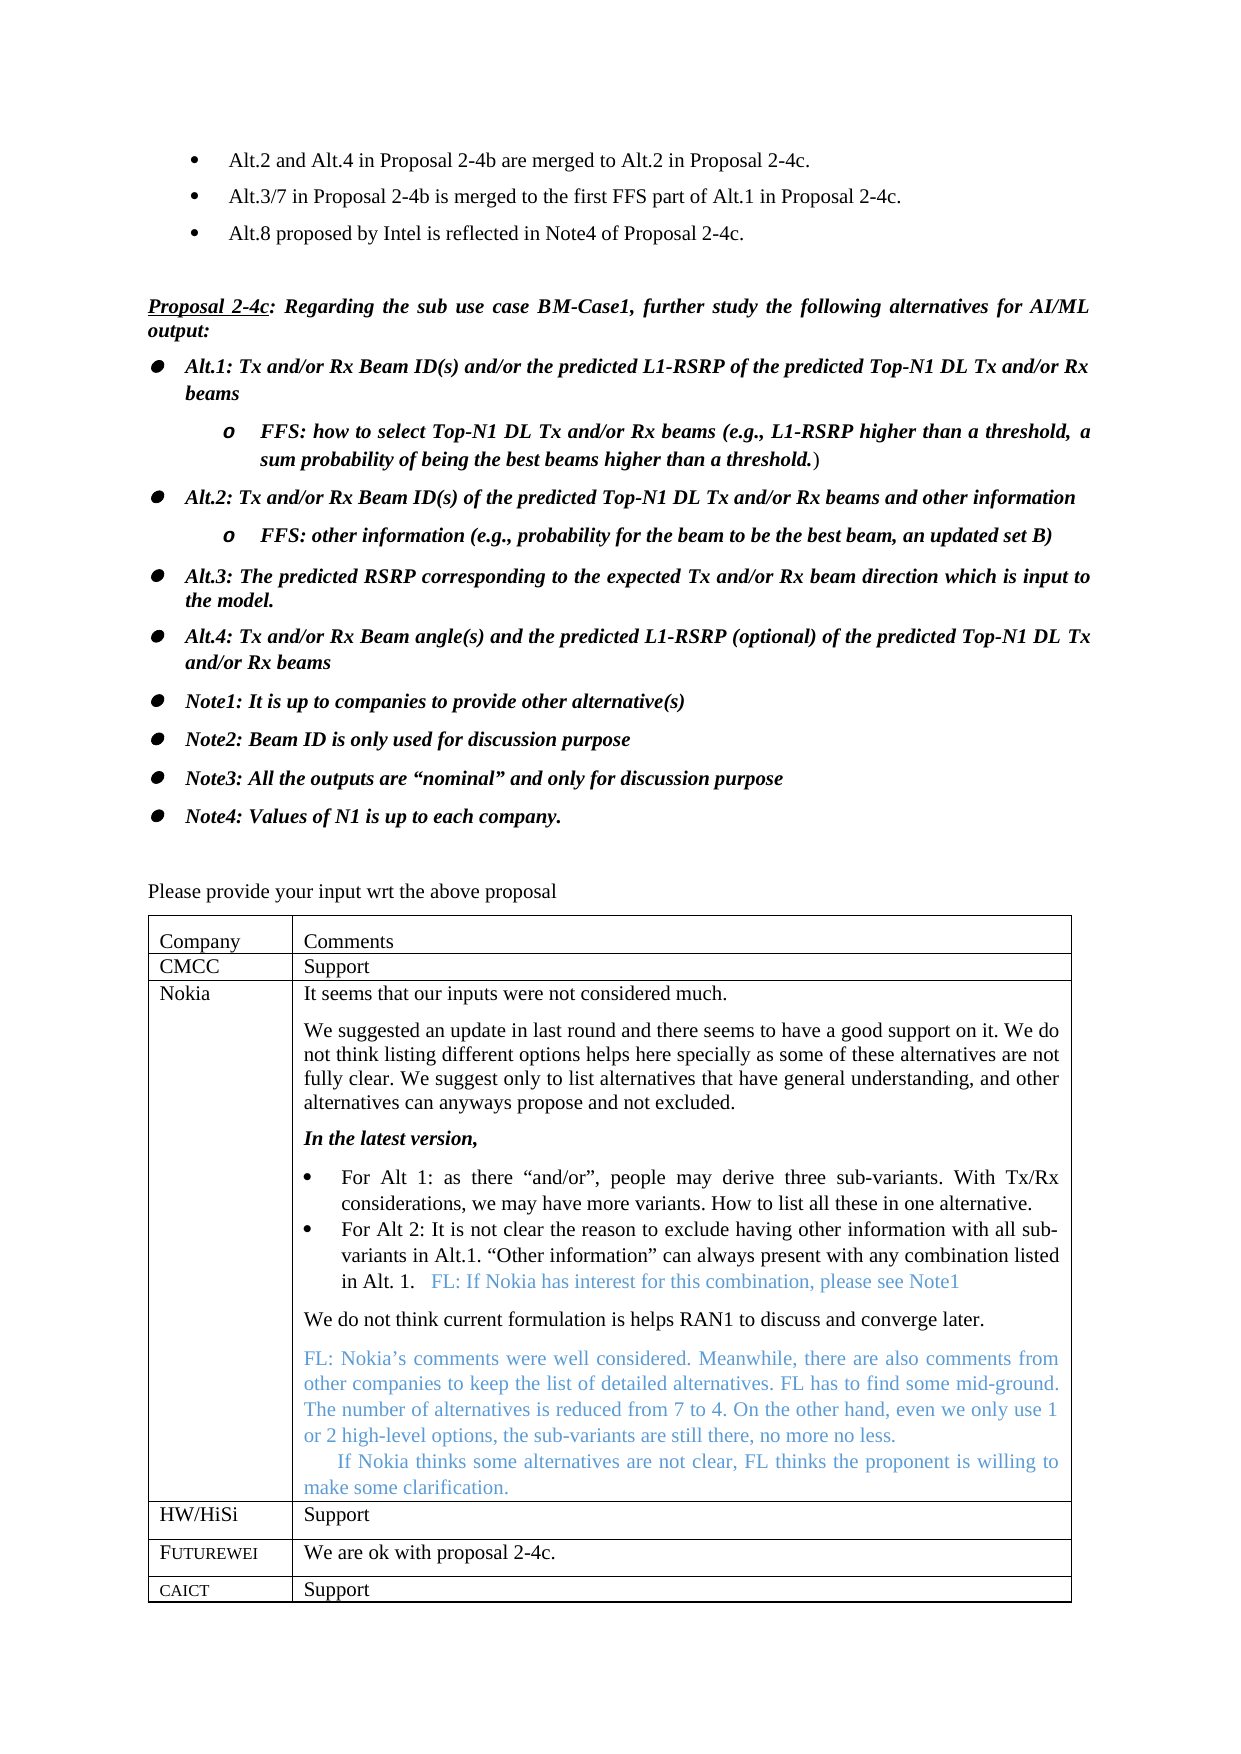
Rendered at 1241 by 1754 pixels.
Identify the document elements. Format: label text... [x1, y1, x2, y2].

list Note2: Beam ID is only used for discussion purpose [148, 727, 1093, 751]
table_cell It seems that our inputs were not considered much. We suggested an update in last round and there seems to have a good support on it. We do not think listing different options helps here specially as some of these alternatives are not fully clear. We suggest only to list alternatives that have general understanding, and other alternatives can anyways propose and not excluded. In the latest version, For Alt 1: as there “and/or”, people may derive three sub-variants. With Tx/Rx considerations, we may have more variants. How to list all these in one alternative. For Alt 2: It is not clear the reason to exclude having other information with all sub-variants in Alt.1. “Other information” can always present with any combination listed in Alt. 1. FL: If Nokia has interest for this combination, please see Note1 We do not think current formulation is helps RAN1 to discuss and converge later. FL: Nokia’s comments were well considered. Meanwhile, there are also comments from other companies to keep the list of detailed alternatives. FL has to find some mid-ground. The number of alternatives is reduced from 7 to 4. On the other hand, even we only use 1 or 2 high-level options, the sub-variants are still there, no more no less. If Nokia thinks some alternatives are not clear, FL thinks the proponent is willing to make some clarification. [293, 981, 1071, 1501]
list Alt.8 proposed by Intel is reflected in Note4 of Proposal 2-4c. [191, 221, 1093, 245]
table_cell We are ok with proposal 2-4c. [293, 1540, 1071, 1576]
table_cell Support [293, 1577, 1071, 1601]
table_cell Support [293, 954, 1071, 980]
list Alt.3: The predicted RSRP corresponding to the expected Tx and/or Rx beam direction which is input to the model. [148, 563, 1093, 612]
text Please provide your input wrt the above proposal [148, 879, 1093, 903]
list FFS: how to select Top-N1 DL Tx and/or Rx beams (e.g., L1-RSRP higher than a threshold, a sum probability of being the best beams higher than a threshold.) [223, 419, 1093, 471]
list Note4: Values of N1 is up to each company. [148, 804, 1093, 828]
list Note1: It is up to companies to provide other alternative(s) [148, 688, 1093, 713]
list FFS: other information (e.g., probability for the beam to be the best beam, an updated set B) [223, 523, 1093, 549]
table_header Comments [293, 916, 1071, 953]
list Note3: All the outputs are “nominal” and only for discussion purpose [148, 765, 1093, 789]
table_cell Futurewei [149, 1540, 292, 1576]
list Alt.3/7 in Proposal 2-4b is merged to the first FFS part of Alt.1 in Proposal 2-4c. [191, 184, 1093, 208]
table_cell CMCC [149, 954, 292, 980]
table_cell Support [293, 1502, 1071, 1539]
table_cell caict [149, 1577, 292, 1601]
list Alt.2: Tx and/or Rx Beam ID(s) of the predicted Top-N1 DL Tx and/or Rx beams and other information [148, 485, 1093, 509]
table_cell Nokia [149, 981, 292, 1501]
list Alt.4: Tx and/or Rx Beam angle(s) and the predicted L1-RSRP (optional) of the predicted Top-N1 DL Tx and/or Rx beams [148, 624, 1093, 674]
table_cell HW/HiSi [149, 1502, 292, 1539]
list Alt.2 and Alt.4 in Proposal 2-4b are merged to Alt.2 in Proposal 2-4c. [191, 148, 1093, 172]
list Alt.1: Tx and/or Rx Beam ID(s) and/or the predicted L1-RSRP of the predicted Top-N1 DL Tx and/or Rx beams [148, 354, 1093, 404]
table_header Company [149, 916, 292, 953]
text Proposal 2-4c: Regarding the sub use case BM-Case1, further study the following alternatives for AI/ML output: [148, 294, 1093, 342]
